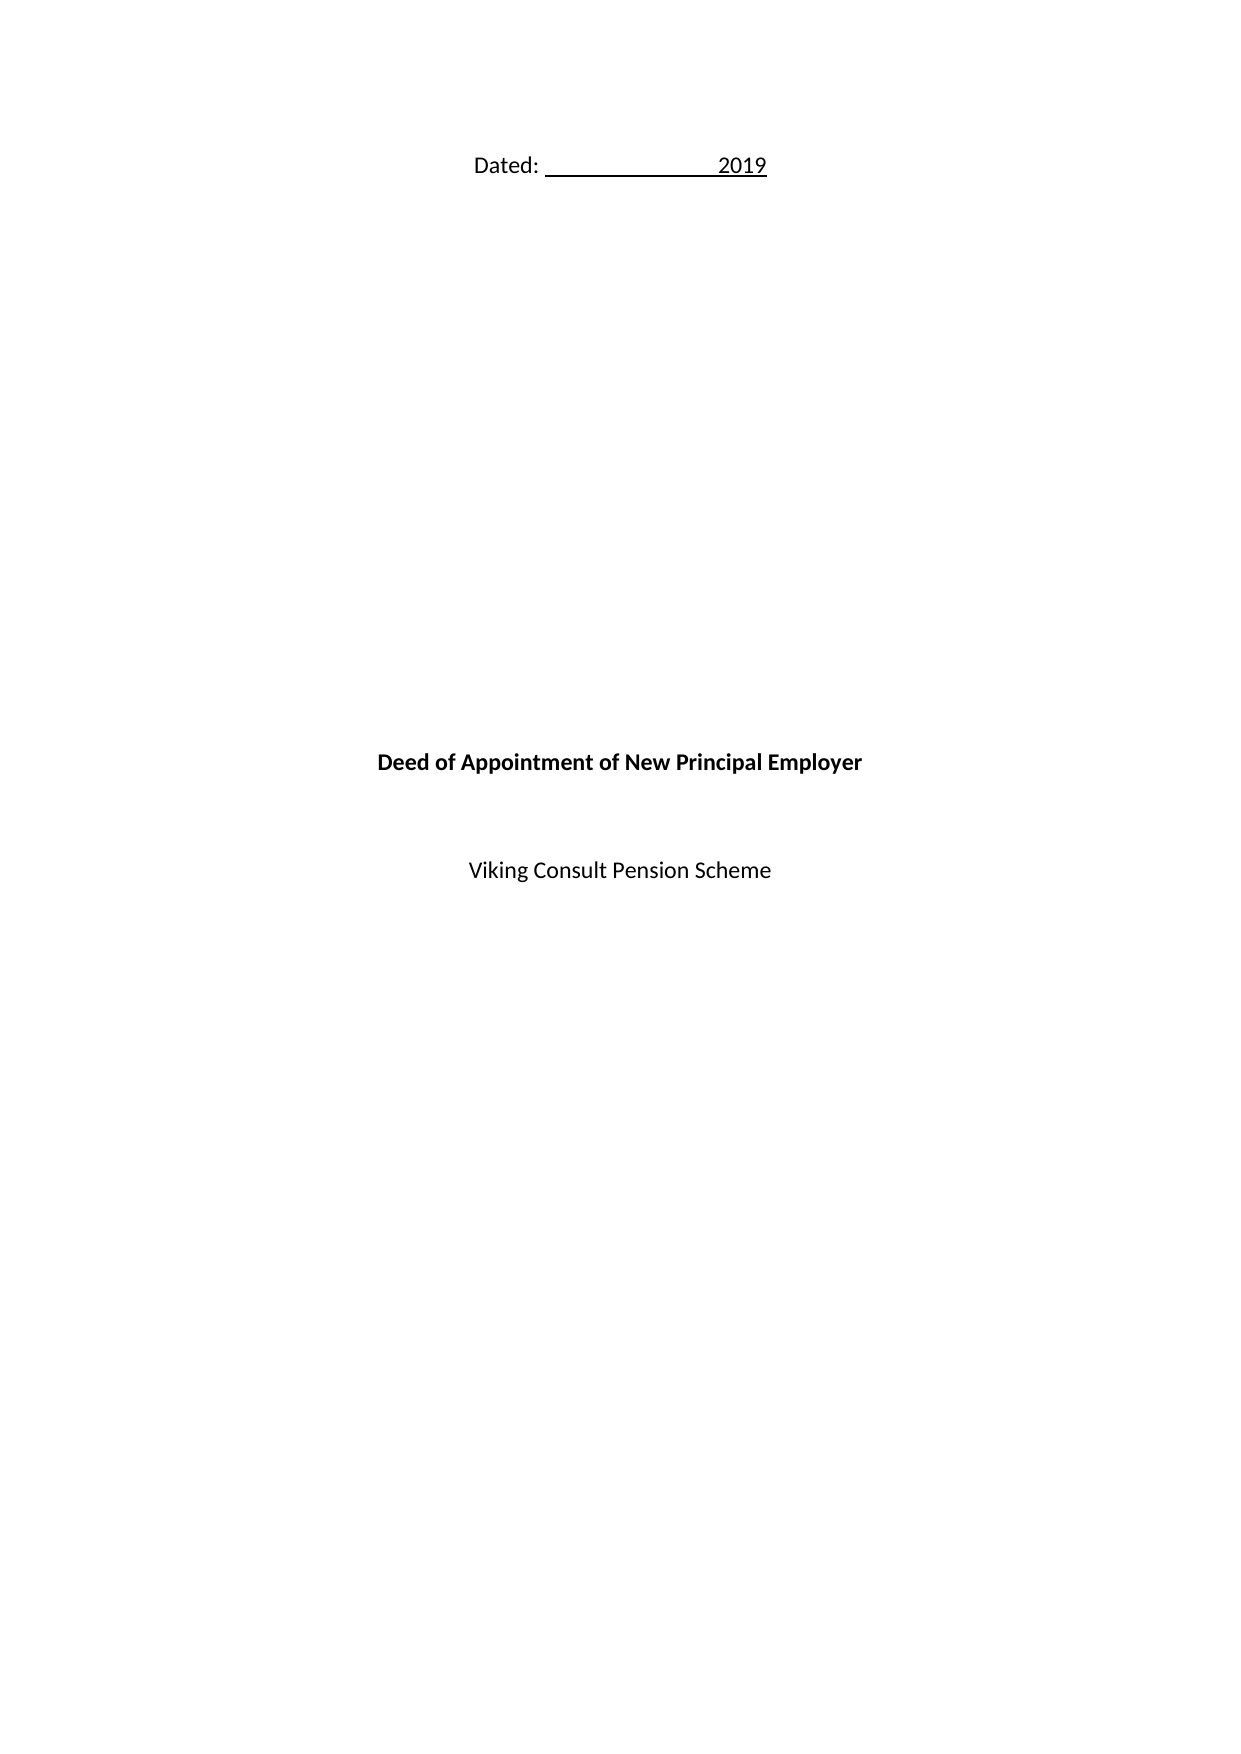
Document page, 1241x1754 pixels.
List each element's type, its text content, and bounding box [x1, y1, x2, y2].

text Deed of Appointment of New Principal Employer [150, 747, 1090, 776]
text Dated: 2019 [150, 150, 1090, 179]
text Viking Consult Pension Scheme [150, 856, 1090, 885]
